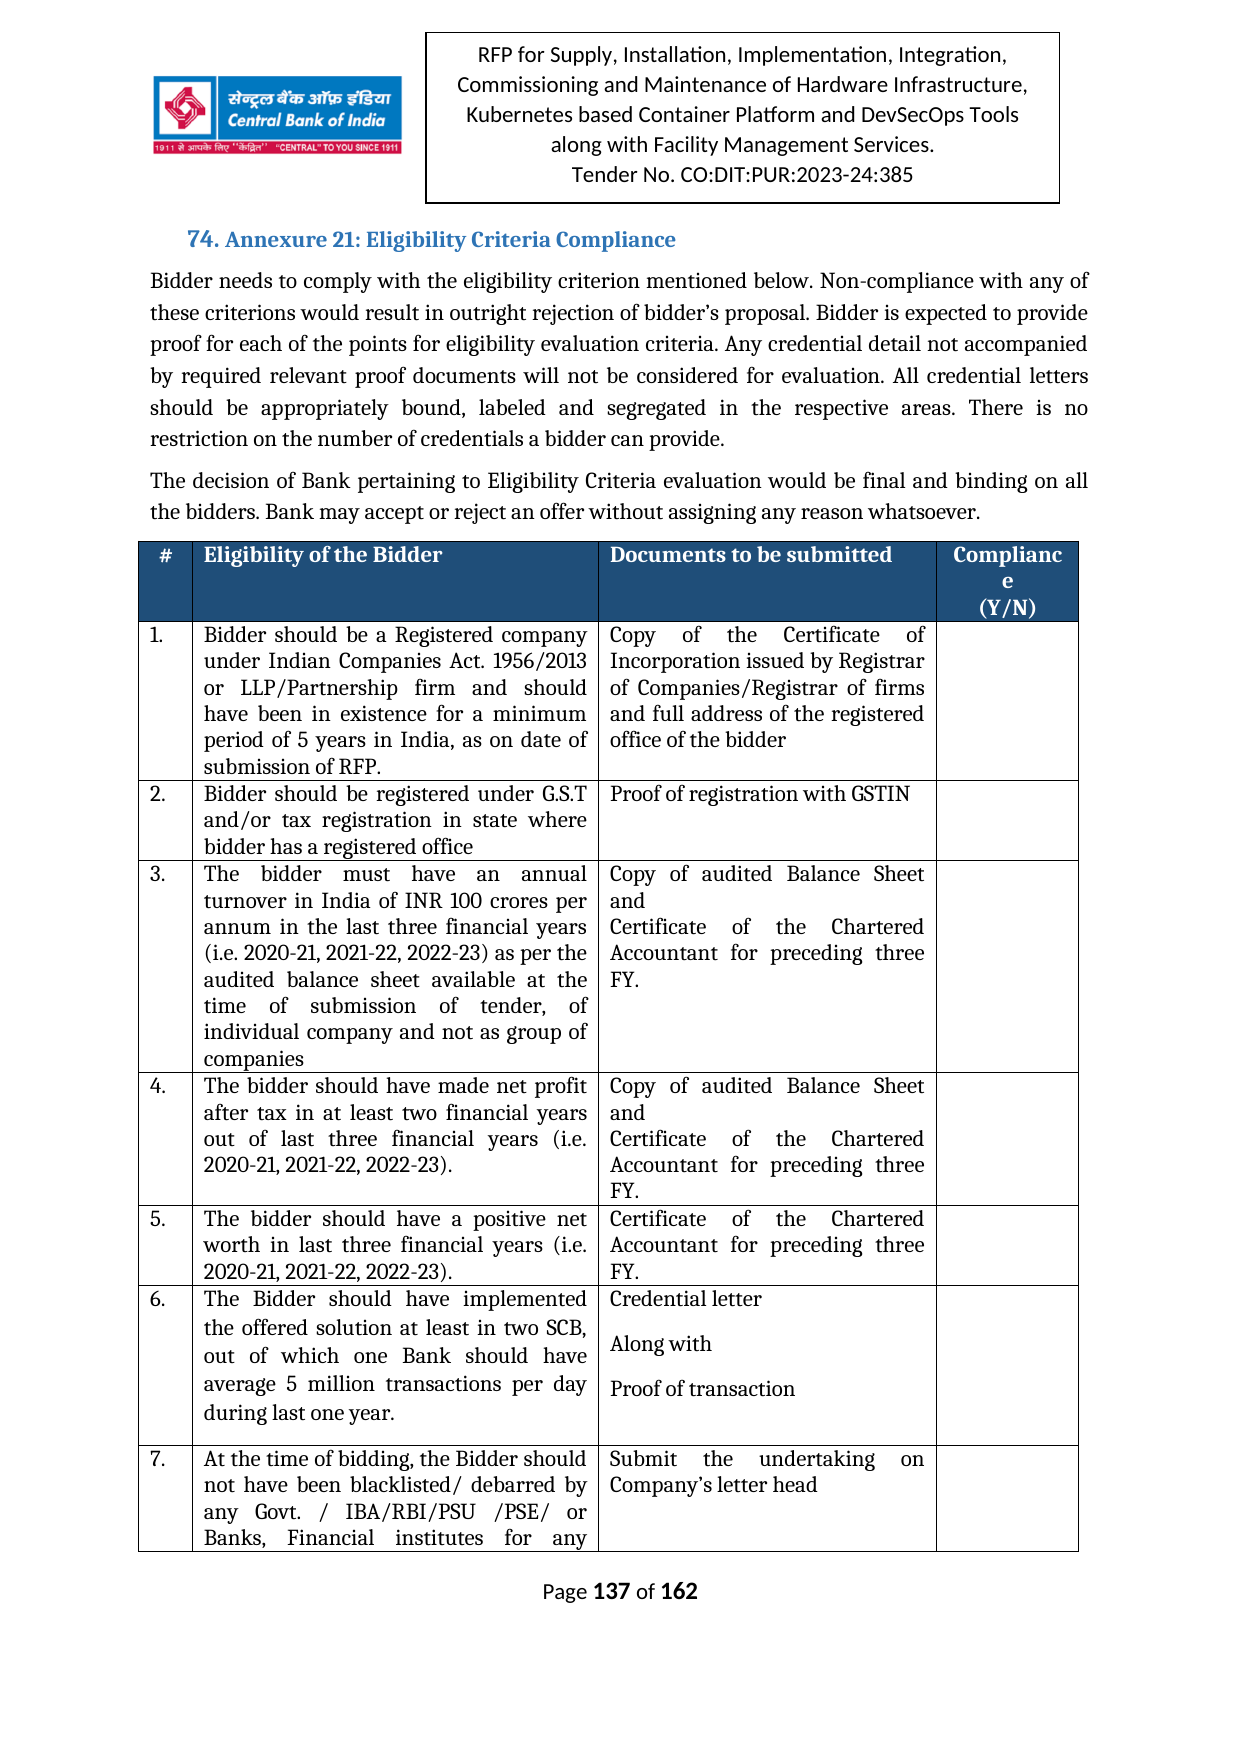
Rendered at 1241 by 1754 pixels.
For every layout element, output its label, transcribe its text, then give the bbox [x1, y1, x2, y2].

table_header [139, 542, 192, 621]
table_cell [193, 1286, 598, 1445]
subtitle Annexure 21: Eligibility Criteria Compliance [187, 224, 1090, 253]
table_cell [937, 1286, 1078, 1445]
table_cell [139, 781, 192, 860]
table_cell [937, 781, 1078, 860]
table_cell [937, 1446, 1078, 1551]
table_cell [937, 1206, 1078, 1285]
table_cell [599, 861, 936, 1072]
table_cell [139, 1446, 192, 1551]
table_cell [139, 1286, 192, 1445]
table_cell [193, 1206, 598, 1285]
text Bidder needs to comply with the eligibility criterion mentioned below. Non-compliance with any of these criterions would result in outright rejection of bidder’s proposal. Bidder is expected to provide proof for each of the points for eligibility evaluation criteria. Any credential detail not accompanied by required relevant proof documents will not be considered for evaluation. All credential letters should be appropriately bound, labeled and segregated in the respective areas. There is no restriction on the number of credentials a bidder can provide. [150, 268, 1090, 452]
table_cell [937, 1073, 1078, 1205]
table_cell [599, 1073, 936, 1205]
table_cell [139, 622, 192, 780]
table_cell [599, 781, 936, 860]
picture [150, 73, 404, 156]
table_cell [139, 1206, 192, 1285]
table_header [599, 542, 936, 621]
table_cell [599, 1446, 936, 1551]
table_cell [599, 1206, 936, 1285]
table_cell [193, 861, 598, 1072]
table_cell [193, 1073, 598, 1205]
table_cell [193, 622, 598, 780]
text The decision of Bank pertaining to Eligibility Criteria evaluation would be final and binding on all the bidders. Bank may accept or reject an offer without assigning any reason whatsoever. [150, 467, 1090, 525]
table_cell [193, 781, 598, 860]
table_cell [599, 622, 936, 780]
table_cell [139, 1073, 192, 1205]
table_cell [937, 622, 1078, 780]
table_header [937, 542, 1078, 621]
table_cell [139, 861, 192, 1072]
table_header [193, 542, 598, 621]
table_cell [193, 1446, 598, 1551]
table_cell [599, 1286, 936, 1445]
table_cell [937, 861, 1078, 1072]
